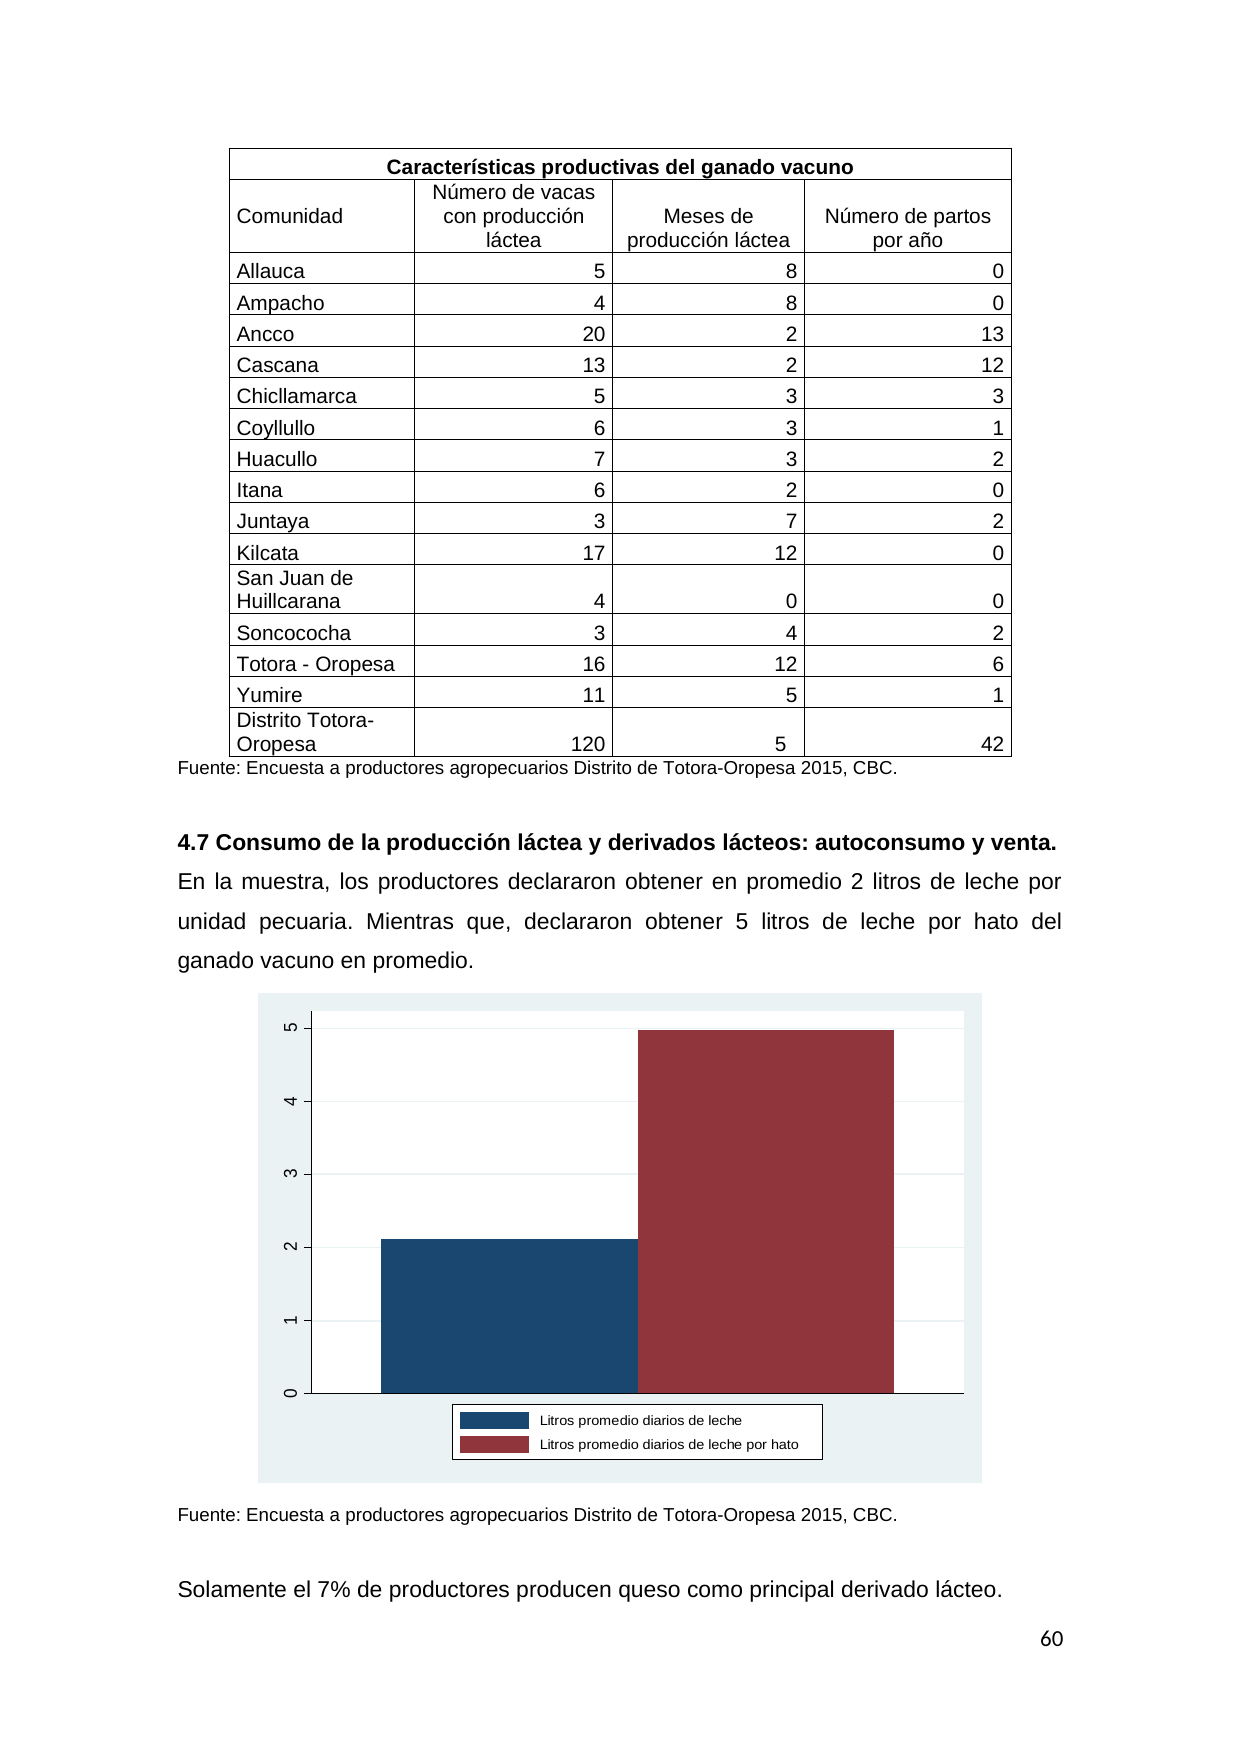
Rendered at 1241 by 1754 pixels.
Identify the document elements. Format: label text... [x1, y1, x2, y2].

table_cell 2 [805, 614, 1011, 644]
table_cell 8 [613, 284, 804, 314]
table_cell 0 [805, 534, 1011, 564]
table_cell 12 [613, 534, 804, 564]
table_cell Chicllamarca [230, 378, 414, 408]
text 4.7 Consumo de la producción láctea y derivados lácteos: autoconsumo y venta. [177, 829, 1063, 855]
table_cell Cascana [230, 347, 414, 377]
table_cell 16 [415, 646, 612, 676]
table_cell Número de vacas con producción láctea [415, 180, 612, 252]
table_cell Allauca [230, 253, 414, 283]
table_cell 5 [415, 253, 612, 283]
table_cell Soncococha [230, 614, 414, 644]
table_cell 3 [613, 409, 804, 439]
table_header Características productivas del ganado vacuno [230, 149, 1011, 179]
table_cell 0 [805, 253, 1011, 283]
table_cell Coyllullo [230, 409, 414, 439]
table_cell Ancco [230, 315, 414, 346]
table_cell 20 [415, 315, 612, 346]
table_cell 5 [613, 677, 804, 707]
table_cell Número de partos por año [805, 180, 1011, 252]
table_cell Juntaya [230, 503, 414, 533]
table_cell 12 [805, 347, 1011, 377]
table_cell 3 [805, 378, 1011, 408]
table_cell 2 [613, 315, 804, 346]
table_cell 0 [805, 472, 1011, 502]
table_cell 2 [613, 347, 804, 377]
table_cell 0 [805, 284, 1011, 314]
table_cell Huacullo [230, 440, 414, 471]
table_cell 2 [613, 472, 804, 502]
text Fuente: Encuesta a productores agropecuarios Distrito de Totora-Oropesa 2015, CBC. [177, 757, 1063, 778]
table_cell 5 [613, 708, 804, 756]
table_cell 8 [613, 253, 804, 283]
table_cell Totora - Oropesa [230, 646, 414, 676]
table_cell 17 [415, 534, 612, 564]
table_cell 42 [805, 708, 1011, 756]
table_cell 12 [613, 646, 804, 676]
table_cell Itana [230, 472, 414, 502]
table_cell 2 [805, 503, 1011, 533]
table_cell 7 [415, 440, 612, 471]
table_cell 11 [415, 677, 612, 707]
table_cell San Juan de Huillcarana [230, 565, 414, 613]
table_cell 5 [415, 378, 612, 408]
table_cell 2 [805, 440, 1011, 471]
table_cell 3 [613, 378, 804, 408]
text En la muestra, los productores declararon obtener en promedio 2 litros de leche por unidad pecuaria. Mientras que, declararon obtener 5 litros de leche por hato del ganado vacuno en promedio. [177, 868, 1063, 973]
table_cell Comunidad [230, 180, 414, 252]
table_cell 6 [805, 646, 1011, 676]
table_cell Kilcata [230, 534, 414, 564]
table_cell 3 [613, 440, 804, 471]
table_cell 4 [613, 614, 804, 644]
table_cell 0 [805, 565, 1011, 613]
table_cell 3 [415, 503, 612, 533]
text Fuente: Encuesta a productores agropecuarios Distrito de Totora-Oropesa 2015, CBC. [177, 1504, 1063, 1526]
table_cell Meses de producción láctea [613, 180, 804, 252]
table_cell Yumire [230, 677, 414, 707]
table_cell 1 [805, 409, 1011, 439]
table_cell 120 [415, 708, 612, 756]
table_cell 0 [613, 565, 804, 613]
table_cell 3 [415, 614, 612, 644]
table_cell 6 [415, 472, 612, 502]
table_cell 4 [415, 284, 612, 314]
table_cell 6 [415, 409, 612, 439]
text Solamente el 7% de productores producen queso como principal derivado lácteo. [177, 1576, 1063, 1602]
table_cell Ampacho [230, 284, 414, 314]
table_cell 13 [805, 315, 1011, 346]
table_cell 4 [415, 565, 612, 613]
table_cell 7 [613, 503, 804, 533]
table_cell 1 [805, 677, 1011, 707]
table_cell 13 [415, 347, 612, 377]
table_cell Distrito Totora-Oropesa [230, 708, 414, 756]
